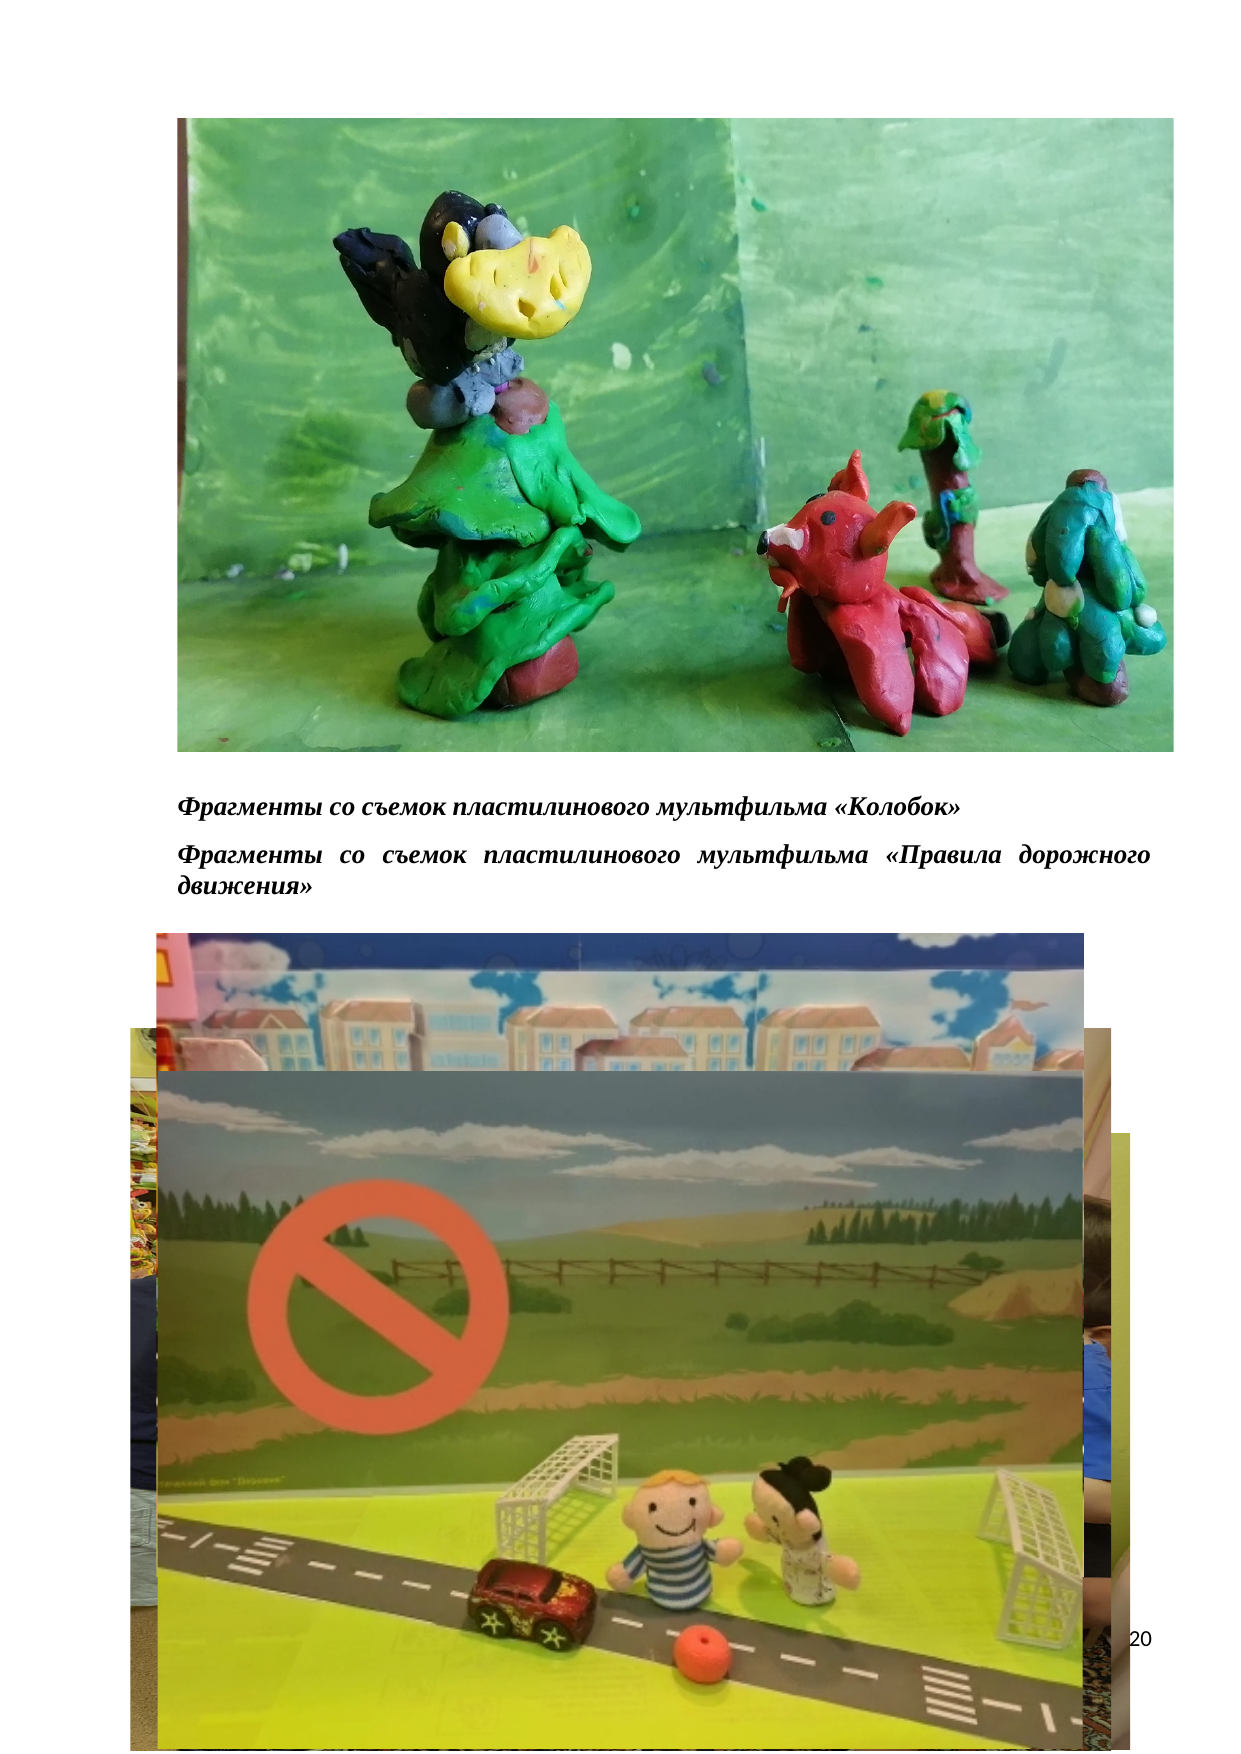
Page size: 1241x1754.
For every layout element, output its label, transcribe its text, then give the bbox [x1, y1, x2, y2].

text Фрагменты со съемок пластилинового мультфильма «Колобок» [177, 790, 1152, 821]
text Фрагменты со съемок пластилинового мультфильма «Правила дорожного движения» [177, 838, 1152, 900]
picture [177, 118, 1174, 752]
picture [130, 933, 1130, 1750]
